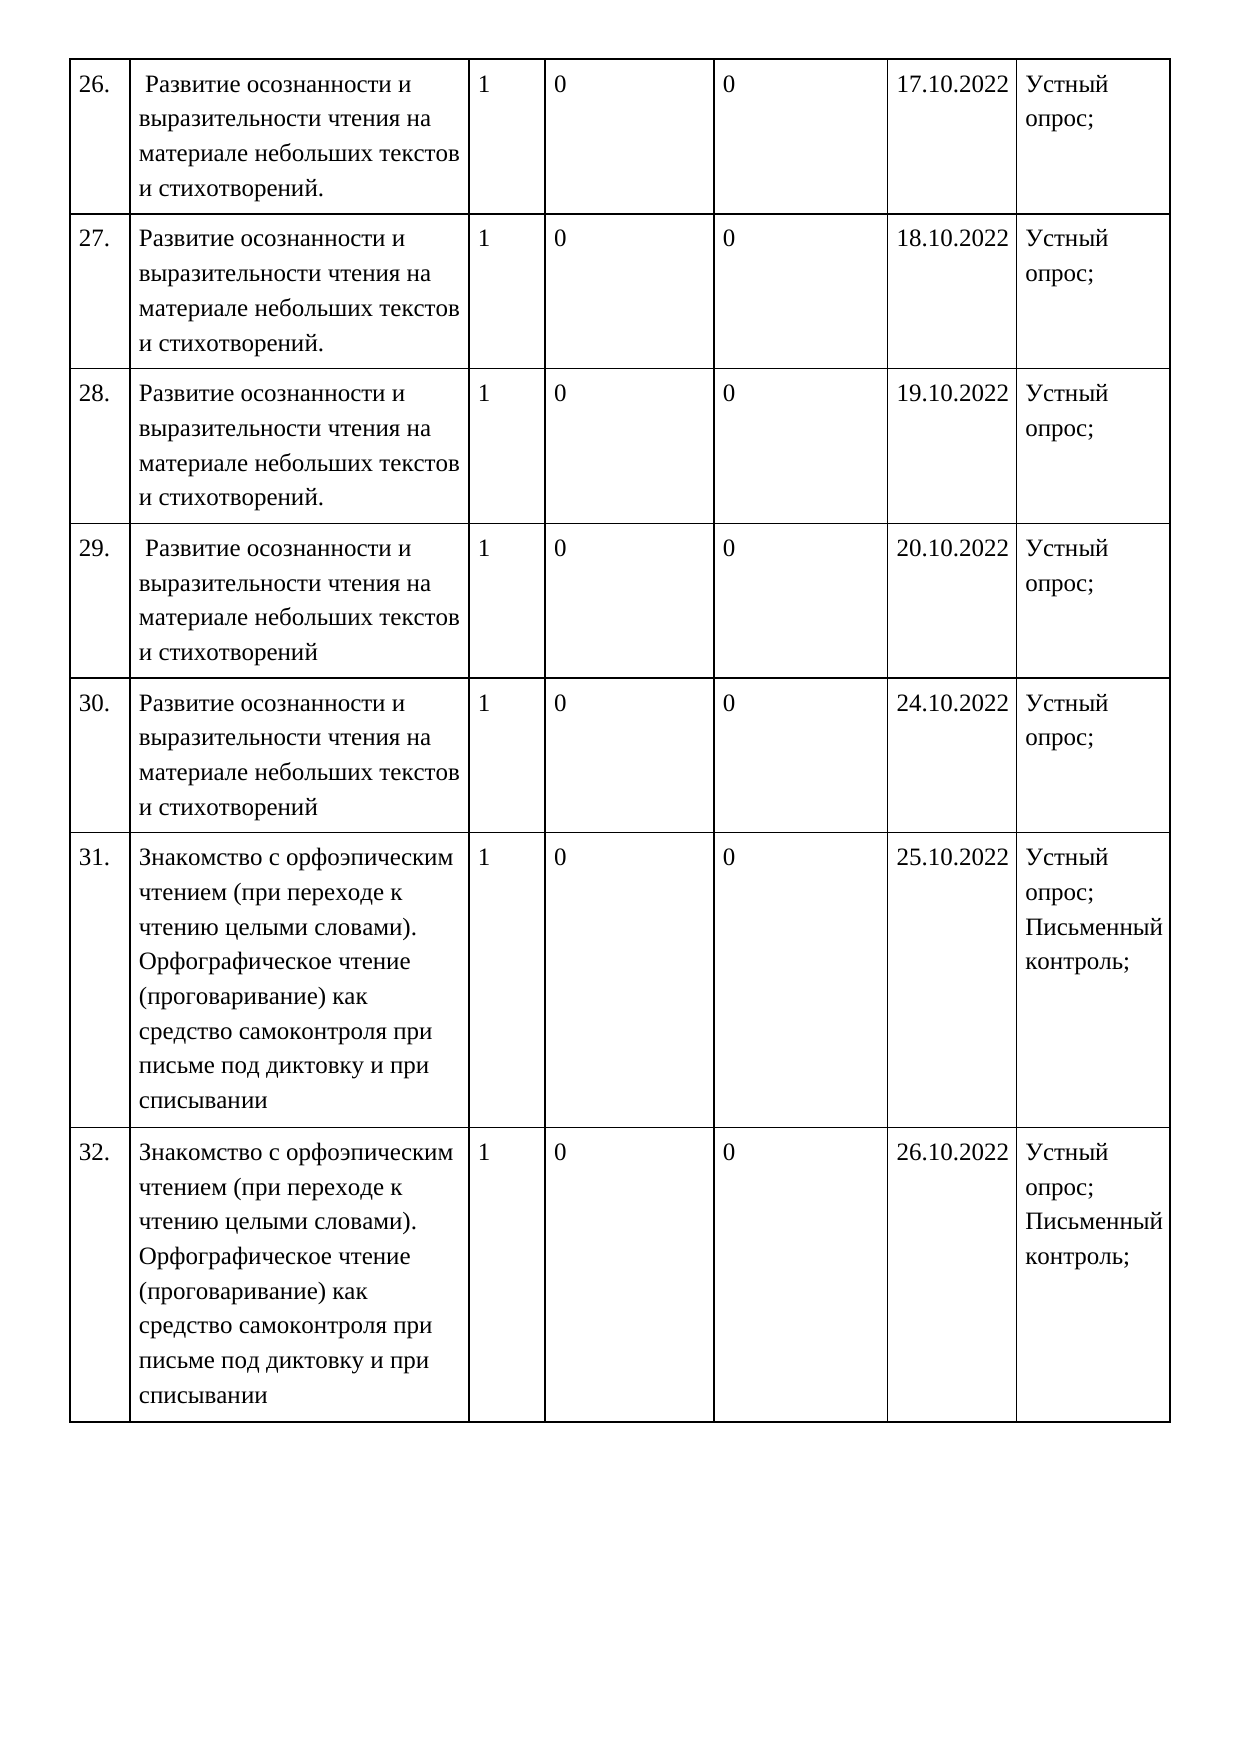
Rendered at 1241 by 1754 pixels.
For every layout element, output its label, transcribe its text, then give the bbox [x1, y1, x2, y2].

table_cell 29. [71, 524, 129, 677]
table_cell Устный опрос; Письменный контроль; [1017, 833, 1169, 1126]
table_cell 0 [546, 215, 713, 368]
table_cell 1 [470, 1128, 544, 1421]
table_cell 1 [470, 369, 544, 522]
table_cell 32. [71, 1128, 129, 1421]
table_cell Устный опрос; [1017, 524, 1169, 677]
table_cell 0 [715, 524, 887, 677]
table_cell 0 [546, 1128, 713, 1421]
table_cell 0 [715, 833, 887, 1126]
table_cell 26.10.2022 [888, 1128, 1016, 1421]
table_header 1 [470, 60, 544, 213]
table_cell 31. [71, 833, 129, 1126]
table_cell 19.10.2022 [888, 369, 1016, 522]
table_cell 0 [546, 833, 713, 1126]
table_header 26. [71, 60, 129, 213]
table_cell 0 [715, 215, 887, 368]
table_cell 0 [715, 369, 887, 522]
table_cell 27. [71, 215, 129, 368]
table_cell 18.10.2022 [888, 215, 1016, 368]
table_cell Устный опрос; Письменный контроль; [1017, 1128, 1169, 1421]
table_header Развитие осознанности и выразительности чтения на материале небольших текстов и стихотворений. [131, 60, 468, 213]
table_cell 0 [546, 679, 713, 832]
table_header Устный опрос; [1017, 60, 1169, 213]
table_cell 24.10.2022 [888, 679, 1016, 832]
table_cell 30. [71, 679, 129, 832]
table_cell 0 [546, 369, 713, 522]
table_cell Развитие осознанности и выразительности чтения на материале небольших текстов и стихотворений [131, 679, 468, 832]
table_cell Развитие осознанности и выразительности чтения на материале небольших текстов и стихотворений. [131, 369, 468, 522]
table_header 0 [546, 60, 713, 213]
table_cell 0 [715, 679, 887, 832]
table_cell 1 [470, 833, 544, 1126]
table_cell 1 [470, 215, 544, 368]
table_cell 25.10.2022 [888, 833, 1016, 1126]
table_cell 20.10.2022 [888, 524, 1016, 677]
table_cell 0 [715, 1128, 887, 1421]
table_header 17.10.2022 [888, 60, 1016, 213]
table_cell 1 [470, 524, 544, 677]
table_cell Устный опрос; [1017, 679, 1169, 832]
table_header 0 [715, 60, 887, 213]
table_cell Устный опрос; [1017, 369, 1169, 522]
table_cell Развитие осознанности и выразительности чтения на материале небольших текстов и стихотворений. [131, 215, 468, 368]
table_cell 1 [470, 679, 544, 832]
table_cell 0 [546, 524, 713, 677]
table_cell Развитие осознанности и выразительности чтения на материале небольших текстов и стихотворений [131, 524, 468, 677]
table_cell 28. [71, 369, 129, 522]
table_cell Устный опрос; [1017, 215, 1169, 368]
